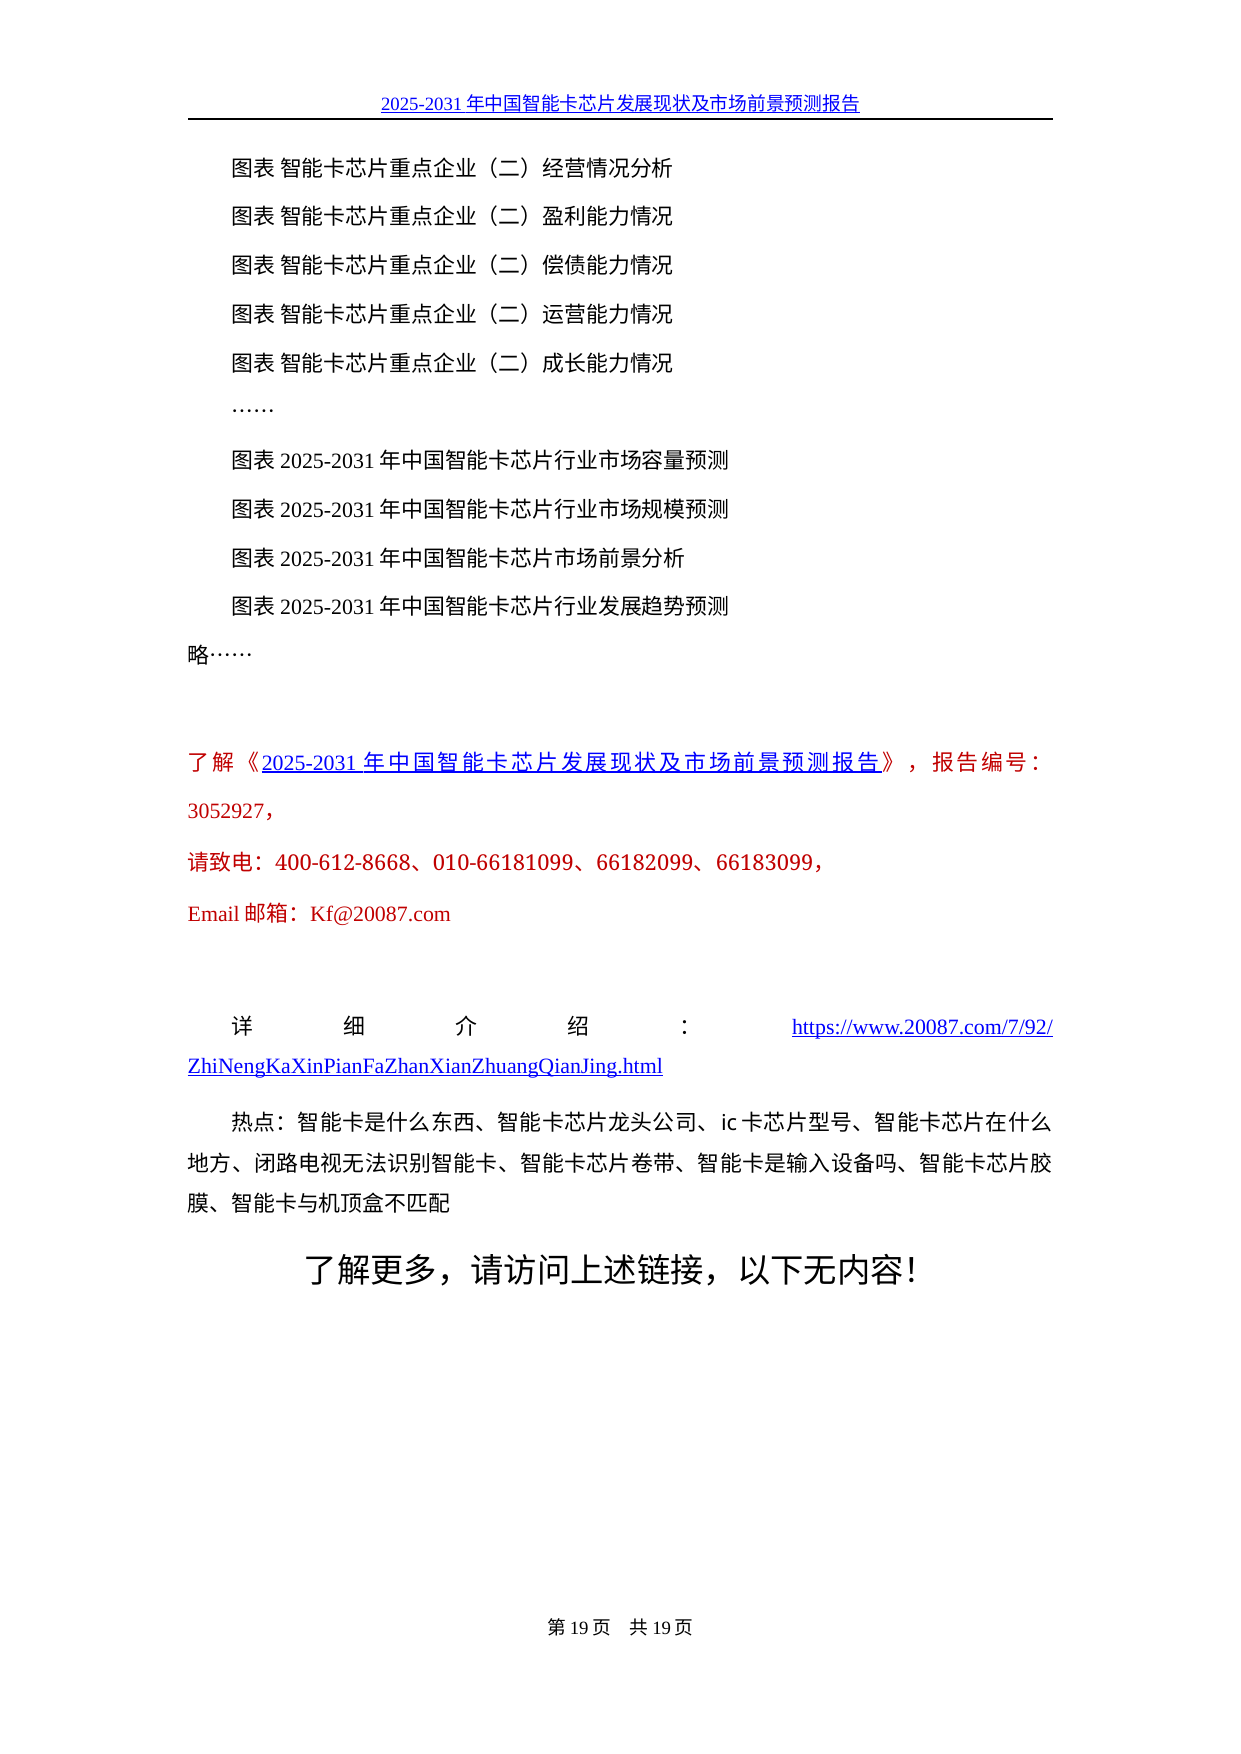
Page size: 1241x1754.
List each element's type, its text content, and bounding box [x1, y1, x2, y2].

text Email邮箱：Kf@20087.com [187, 896, 1053, 928]
text 请致电：400-612-8668、010-66181099、66182099、66183099， [187, 844, 1053, 877]
title 了解更多，请访问上述链接，以下无内容！ [187, 1236, 1053, 1301]
text 详细介绍：https://www.20087.com/7/92/ZhiNengKaXinPianFaZhanXianZhuangQianJing.html [187, 1009, 1053, 1082]
text 了解《2025-2031年中国智能卡芯片发展现状及市场前景预测报告》，报告编号：3052927， [187, 744, 1053, 825]
text 热点：智能卡是什么东西、智能卡芯片龙头公司、ic卡芯片型号、智能卡芯片在什么地方、闭路电视无法识别智能卡、智能卡芯片卷带、智能卡是输入设备吗、智能卡芯片胶膜、智能卡与机顶盒不匹配 [187, 1104, 1053, 1218]
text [187, 150, 1053, 670]
